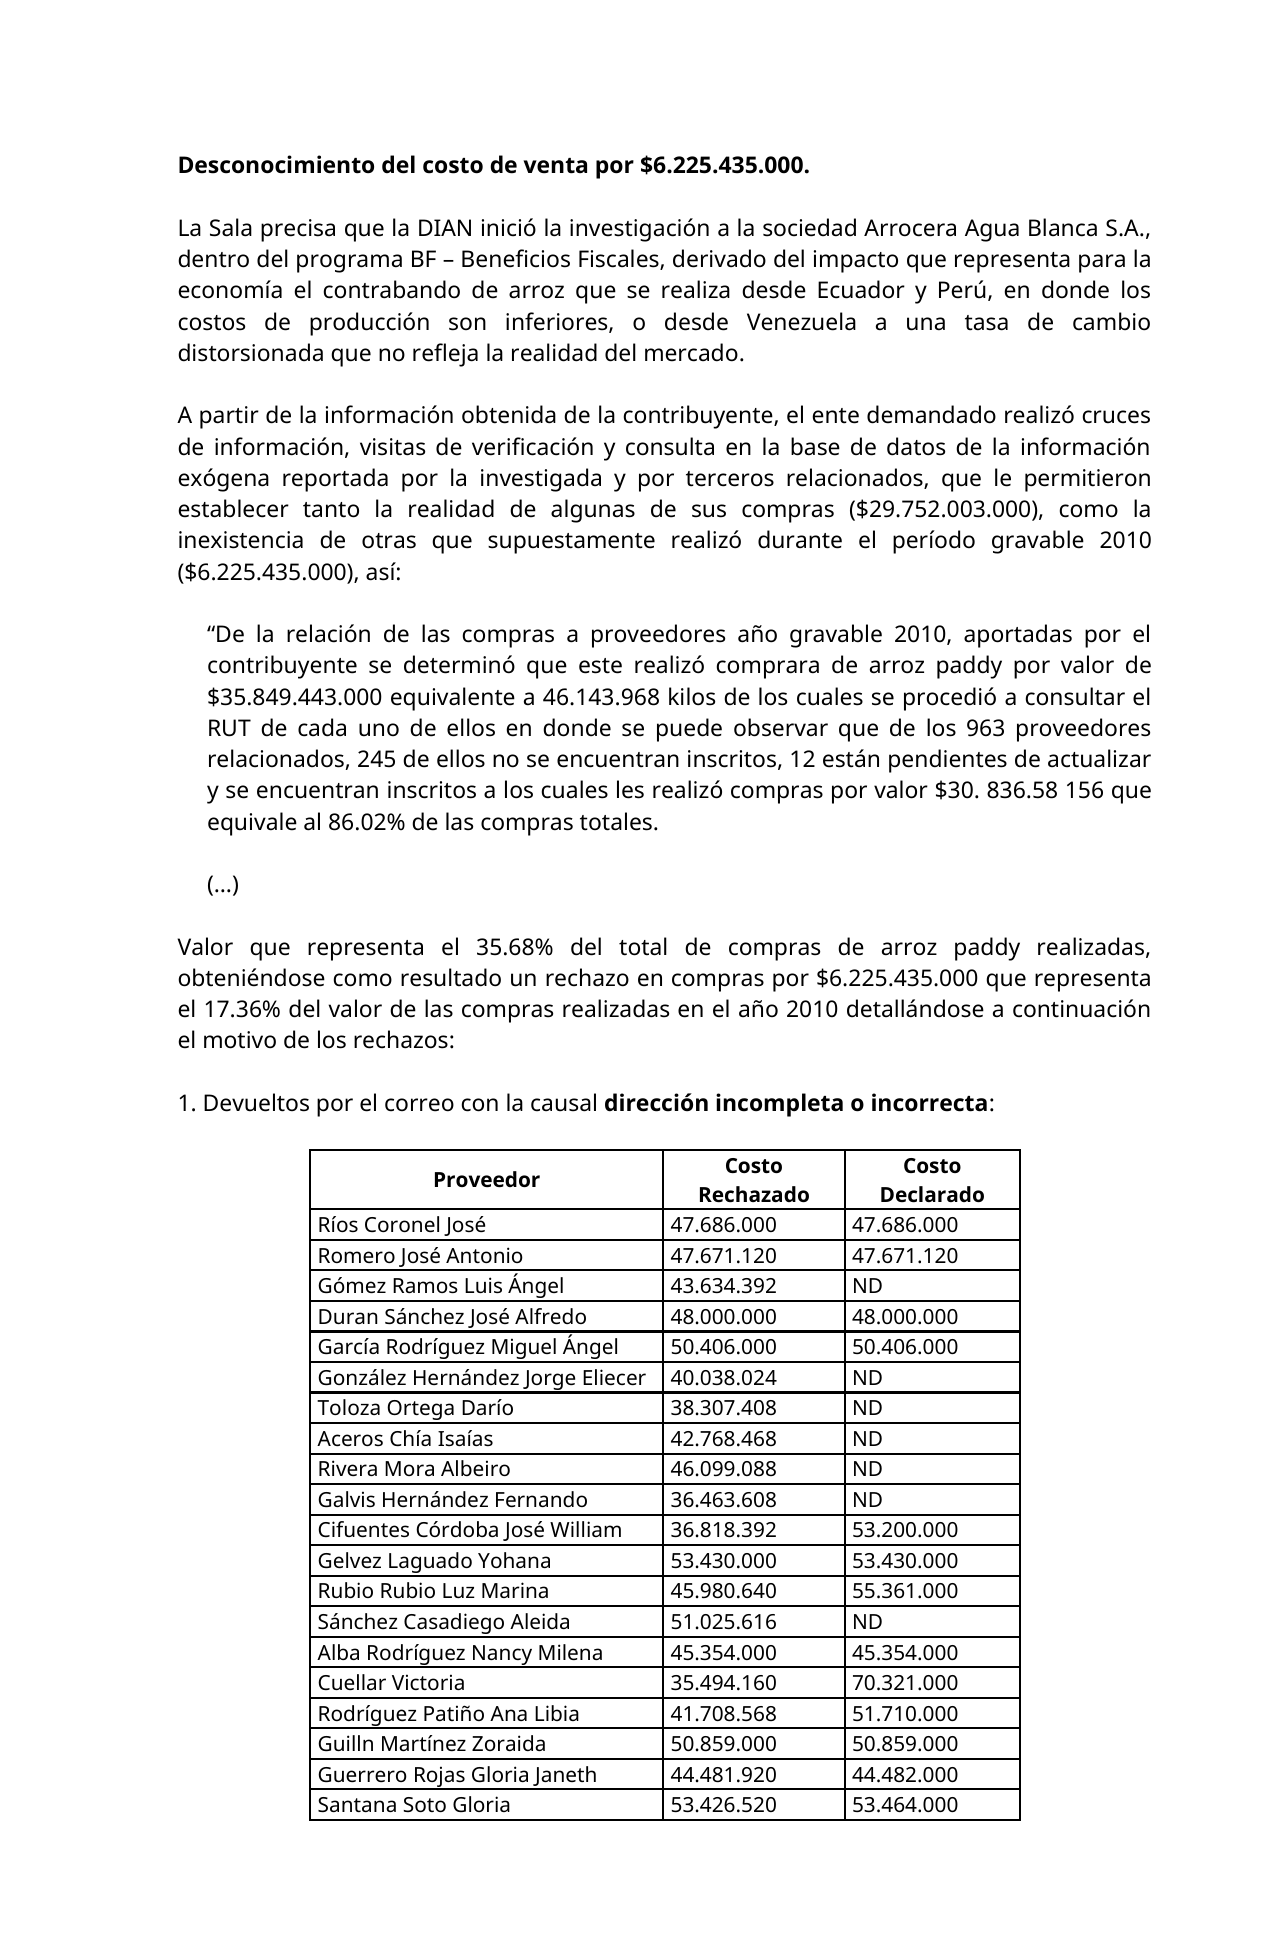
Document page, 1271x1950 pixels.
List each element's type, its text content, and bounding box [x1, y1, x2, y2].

table_cell Ríos Coronel José [311, 1210, 662, 1239]
table_cell 40.038.024 [664, 1363, 844, 1391]
table_cell 53.430.000 [846, 1546, 1019, 1574]
table_header Costo Declarado [846, 1151, 1019, 1208]
table_cell 45.354.000 [664, 1638, 844, 1666]
table_cell ND [846, 1424, 1019, 1452]
table_cell Gelvez Laguado Yohana [311, 1546, 662, 1574]
table_cell Rivera Mora Albeiro [311, 1455, 662, 1483]
table_cell 50.406.000 [846, 1333, 1019, 1361]
table_cell 41.708.568 [664, 1699, 844, 1727]
table_cell 42.768.468 [664, 1424, 844, 1452]
table_cell 47.671.120 [664, 1241, 844, 1269]
table_cell 46.099.088 [664, 1455, 844, 1483]
table_cell 53.426.520 [664, 1790, 844, 1819]
table_cell Guerrero Rojas Gloria Janeth [311, 1760, 662, 1788]
table_cell 47.686.000 [846, 1210, 1019, 1239]
table_cell 47.671.120 [846, 1241, 1019, 1269]
table_cell 35.494.160 [664, 1668, 844, 1697]
table_cell 43.634.392 [664, 1271, 844, 1300]
table_header Costo Rechazado [664, 1151, 844, 1208]
table_cell Alba Rodríguez Nancy Milena [311, 1638, 662, 1666]
table_cell Cuellar Victoria [311, 1668, 662, 1697]
table_cell 53.200.000 [846, 1516, 1019, 1544]
text Valor que representa el 35.68% del total de compras de arroz paddy realizadas, obteniéndose como resultado un rechazo en compras por $6.225.435.000 que representa el 17.36% del valor de las compras realizadas en el año 2010 detallándose a continuación el motivo de los rechazos: [177, 931, 1153, 1056]
table_cell Galvis Hernández Fernando [311, 1485, 662, 1513]
text Desconocimiento del costo de venta por $6.225.435.000. [177, 149, 1153, 181]
table_cell Guilln Martínez Zoraida [311, 1729, 662, 1758]
table_cell García Rodríguez Miguel Ángel [311, 1333, 662, 1361]
table_cell Duran Sánchez José Alfredo [311, 1302, 662, 1330]
table_cell 45.354.000 [846, 1638, 1019, 1666]
table_cell González Hernández Jorge Eliecer [311, 1363, 662, 1391]
table_cell 47.686.000 [664, 1210, 844, 1239]
table_cell Sánchez Casadiego Aleida [311, 1607, 662, 1636]
table_cell ND [846, 1485, 1019, 1513]
table_cell 44.481.920 [664, 1760, 844, 1788]
text “De la relación de las compras a proveedores año gravable 2010, aportadas por el contribuyente se determinó que este realizó comprara de arroz paddy por valor de $35.849.443.000 equivalente a 46.143.968 kilos de los cuales se procedió a consultar el RUT de cada uno de ellos en donde se puede observar que de los 963 proveedores relacionados, 245 de ellos no se encuentran inscritos, 12 están pendientes de actualizar y se encuentran inscritos a los cuales les realizó compras por valor $30. 836.58 156 que equivale al 86.02% de las compras totales. [207, 618, 1153, 837]
table_cell 50.859.000 [846, 1729, 1019, 1758]
table_cell 48.000.000 [664, 1302, 844, 1330]
text La Sala precisa que la DIAN inició la investigación a la sociedad Arrocera Agua Blanca S.A., dentro del programa BF – Beneficios Fiscales, derivado del impacto que representa para la economía el contrabando de arroz que se realiza desde Ecuador y Perú, en donde los costos de producción son inferiores, o desde Venezuela a una tasa de cambio distorsionada que no refleja la realidad del mercado. [177, 212, 1153, 368]
table_cell Aceros Chía Isaías [311, 1424, 662, 1452]
table_cell 51.710.000 [846, 1699, 1019, 1727]
table_cell Santana Soto Gloria [311, 1790, 662, 1819]
table_cell Rodríguez Patiño Ana Libia [311, 1699, 662, 1727]
text 1. Devueltos por el correo con la causal dirección incompleta o incorrecta: [177, 1087, 1153, 1118]
table_cell 70.321.000 [846, 1668, 1019, 1697]
table_cell 50.859.000 [664, 1729, 844, 1758]
table_header Proveedor [311, 1151, 662, 1208]
table_cell ND [846, 1363, 1019, 1391]
text (…) [207, 868, 1153, 899]
table_cell ND [846, 1607, 1019, 1636]
table_cell 53.430.000 [664, 1546, 844, 1574]
table_cell 45.980.640 [664, 1577, 844, 1605]
table_cell Toloza Ortega Darío [311, 1394, 662, 1422]
table_cell 36.818.392 [664, 1516, 844, 1544]
table_cell 50.406.000 [664, 1333, 844, 1361]
table_cell 53.464.000 [846, 1790, 1019, 1819]
table_cell 48.000.000 [846, 1302, 1019, 1330]
table_cell Rubio Rubio Luz Marina [311, 1577, 662, 1605]
table_cell Cifuentes Córdoba José William [311, 1516, 662, 1544]
table_cell 44.482.000 [846, 1760, 1019, 1788]
table_cell ND [846, 1455, 1019, 1483]
table_cell ND [846, 1271, 1019, 1300]
table_cell 55.361.000 [846, 1577, 1019, 1605]
table_cell 36.463.608 [664, 1485, 844, 1513]
table_cell ND [846, 1394, 1019, 1422]
table_cell Gómez Ramos Luis Ángel [311, 1271, 662, 1300]
table_cell Romero José Antonio [311, 1241, 662, 1269]
table_cell 38.307.408 [664, 1394, 844, 1422]
text A partir de la información obtenida de la contribuyente, el ente demandado realizó cruces de información, visitas de verificación y consulta en la base de datos de la información exógena reportada por la investigada y por terceros relacionados, que le permitieron establecer tanto la realidad de algunas de sus compras ($29.752.003.000), como la inexistencia de otras que supuestamente realizó durante el período gravable 2010 ($6.225.435.000), así: [177, 399, 1153, 587]
table_cell 51.025.616 [664, 1607, 844, 1636]
